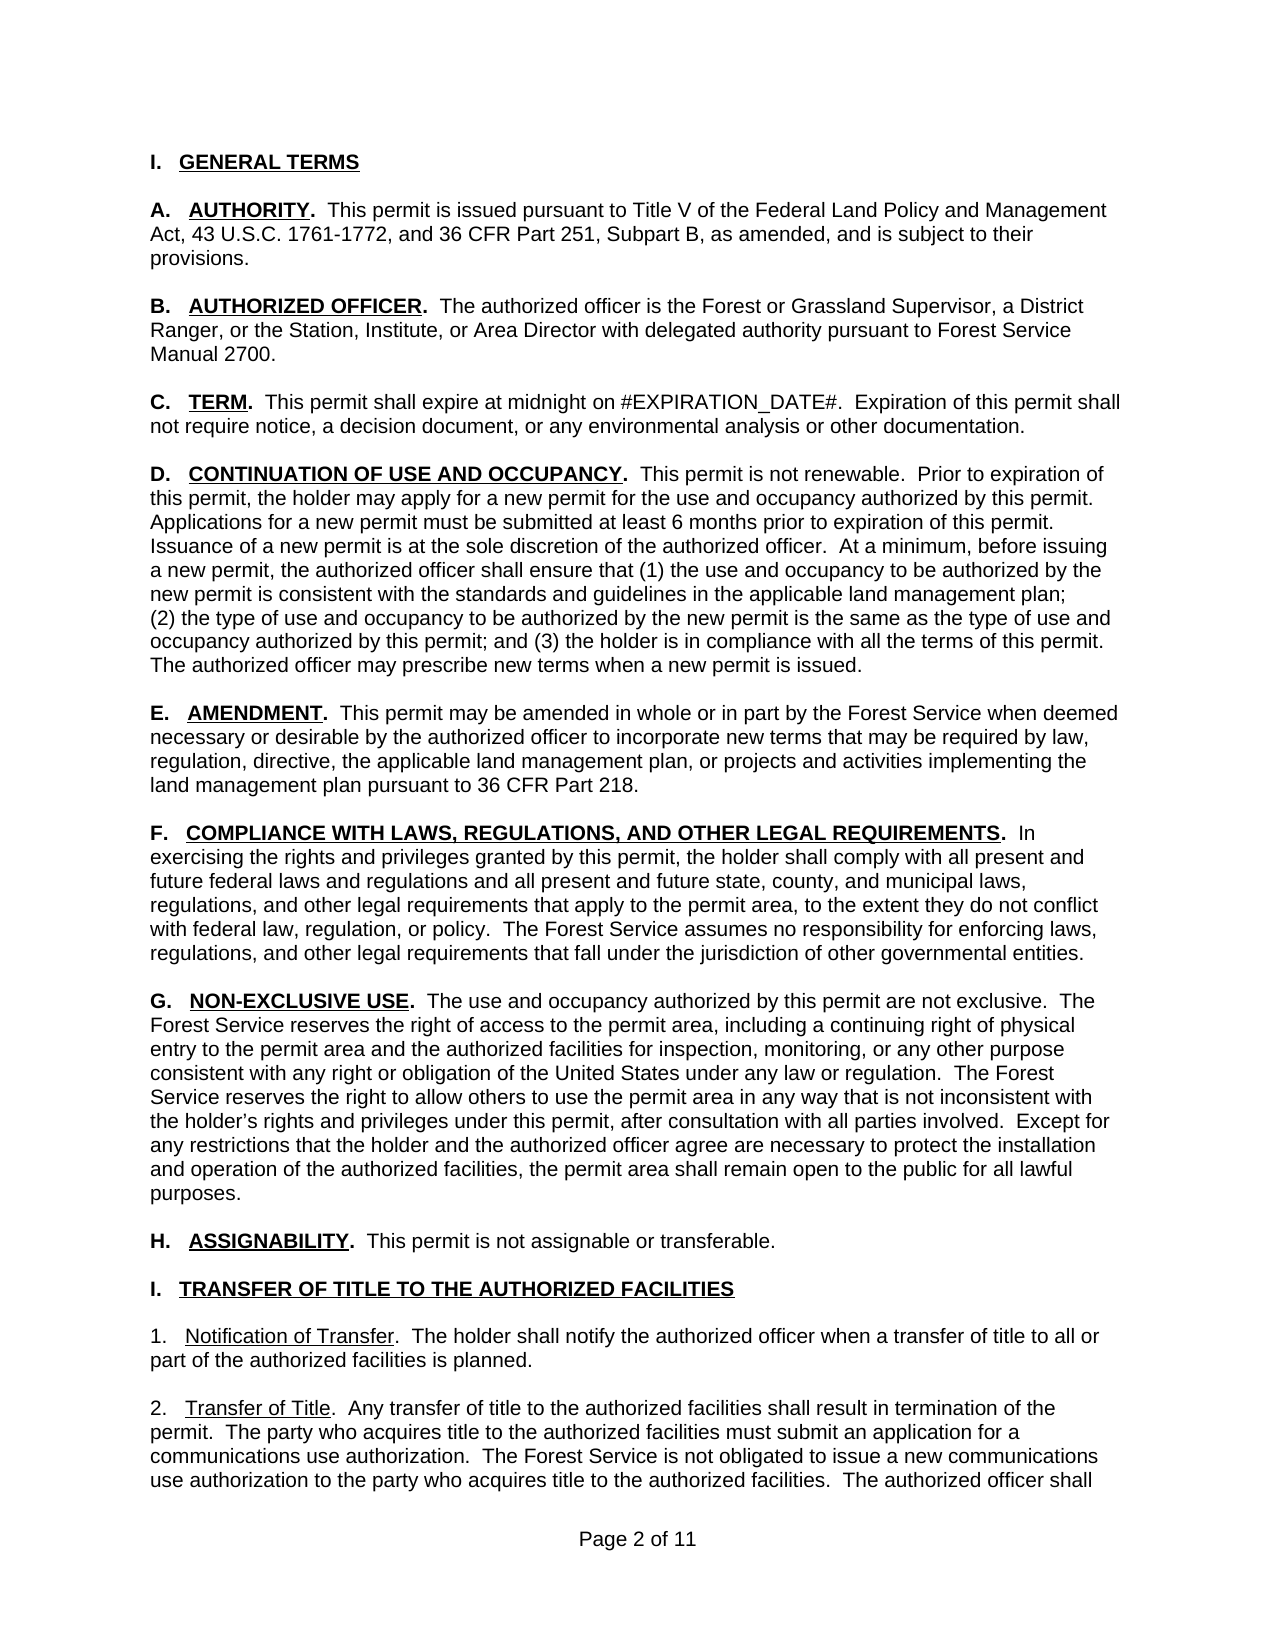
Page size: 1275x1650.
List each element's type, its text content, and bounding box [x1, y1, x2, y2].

text 1. Notification of Transfer. The holder shall notify the authorized officer when a transfer of title to all or part of the authorized facilities is planned. [150, 1324, 1125, 1372]
text D. CONTINUATION OF USE AND OCCUPANCY. This permit is not renewable. Prior to expiration of this permit, the holder may apply for a new permit for the use and occupancy authorized by this permit. Applications for a new permit must be submitted at least 6 months prior to expiration of this permit. Issuance of a new permit is at the sole discretion of the authorized officer. At a minimum, before issuing a new permit, the authorized officer shall ensure that (1) the use and occupancy to be authorized by the new permit is consistent with the standards and guidelines in the applicable land management plan; (2) the type of use and occupancy to be authorized by the new permit is the same as the type of use and occupancy authorized by this permit; and (3) the holder is in compliance with all the terms of this permit. The authorized officer may prescribe new terms when a new permit is issued. [150, 462, 1125, 677]
text I. GENERAL TERMS [150, 150, 1125, 174]
text E. AMENDMENT. This permit may be amended in whole or in part by the Forest Service when deemed necessary or desirable by the authorized officer to incorporate new terms that may be required by law, regulation, directive, the applicable land management plan, or projects and activities implementing the land management plan pursuant to 36 CFR Part 218. [150, 701, 1125, 797]
text A. AUTHORITY. This permit is issued pursuant to Title V of the Federal Land Policy and Management Act, 43 U.S.C. 1761-1772, and 36 CFR Part 251, Subpart B, as amended, and is subject to their provisions. [150, 198, 1125, 270]
text C. TERM. This permit shall expire at midnight on #EXPIRATION_DATE#. Expiration of this permit shall not require notice, a decision document, or any environmental analysis or other documentation. [150, 390, 1125, 438]
text B. AUTHORIZED OFFICER. The authorized officer is the Forest or Grassland Supervisor, a District Ranger, or the Station, Institute, or Area Director with delegated authority pursuant to Forest Service Manual 2700. [150, 294, 1125, 366]
text H. ASSIGNABILITY. This permit is not assignable or transferable. [150, 1228, 1125, 1252]
text I. TRANSFER OF TITLE TO THE AUTHORIZED FACILITIES [150, 1276, 1125, 1300]
text G. NON-EXCLUSIVE USE. The use and occupancy authorized by this permit are not exclusive. The Forest Service reserves the right of access to the permit area, including a continuing right of physical entry to the permit area and the authorized facilities for inspection, monitoring, or any other purpose consistent with any right or obligation of the United States under any law or regulation. The Forest Service reserves the right to allow others to use the permit area in any way that is not inconsistent with the holder’s rights and privileges under this permit, after consultation with all parties involved. Except for any restrictions that the holder and the authorized officer agree are necessary to protect the installation and operation of the authorized facilities, the permit area shall remain open to the public for all lawful purposes. [150, 989, 1125, 1204]
text F. COMPLIANCE WITH LAWS, REGULATIONS, AND OTHER LEGAL REQUIREMENTS. In exercising the rights and privileges granted by this permit, the holder shall comply with all present and future federal laws and regulations and all present and future state, county, and municipal laws, regulations, and other legal requirements that apply to the permit area, to the extent they do not conflict with federal law, regulation, or policy. The Forest Service assumes no responsibility for enforcing laws, regulations, and other legal requirements that fall under the jurisdiction of other governmental entities. [150, 821, 1125, 965]
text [150, 1396, 1125, 1492]
